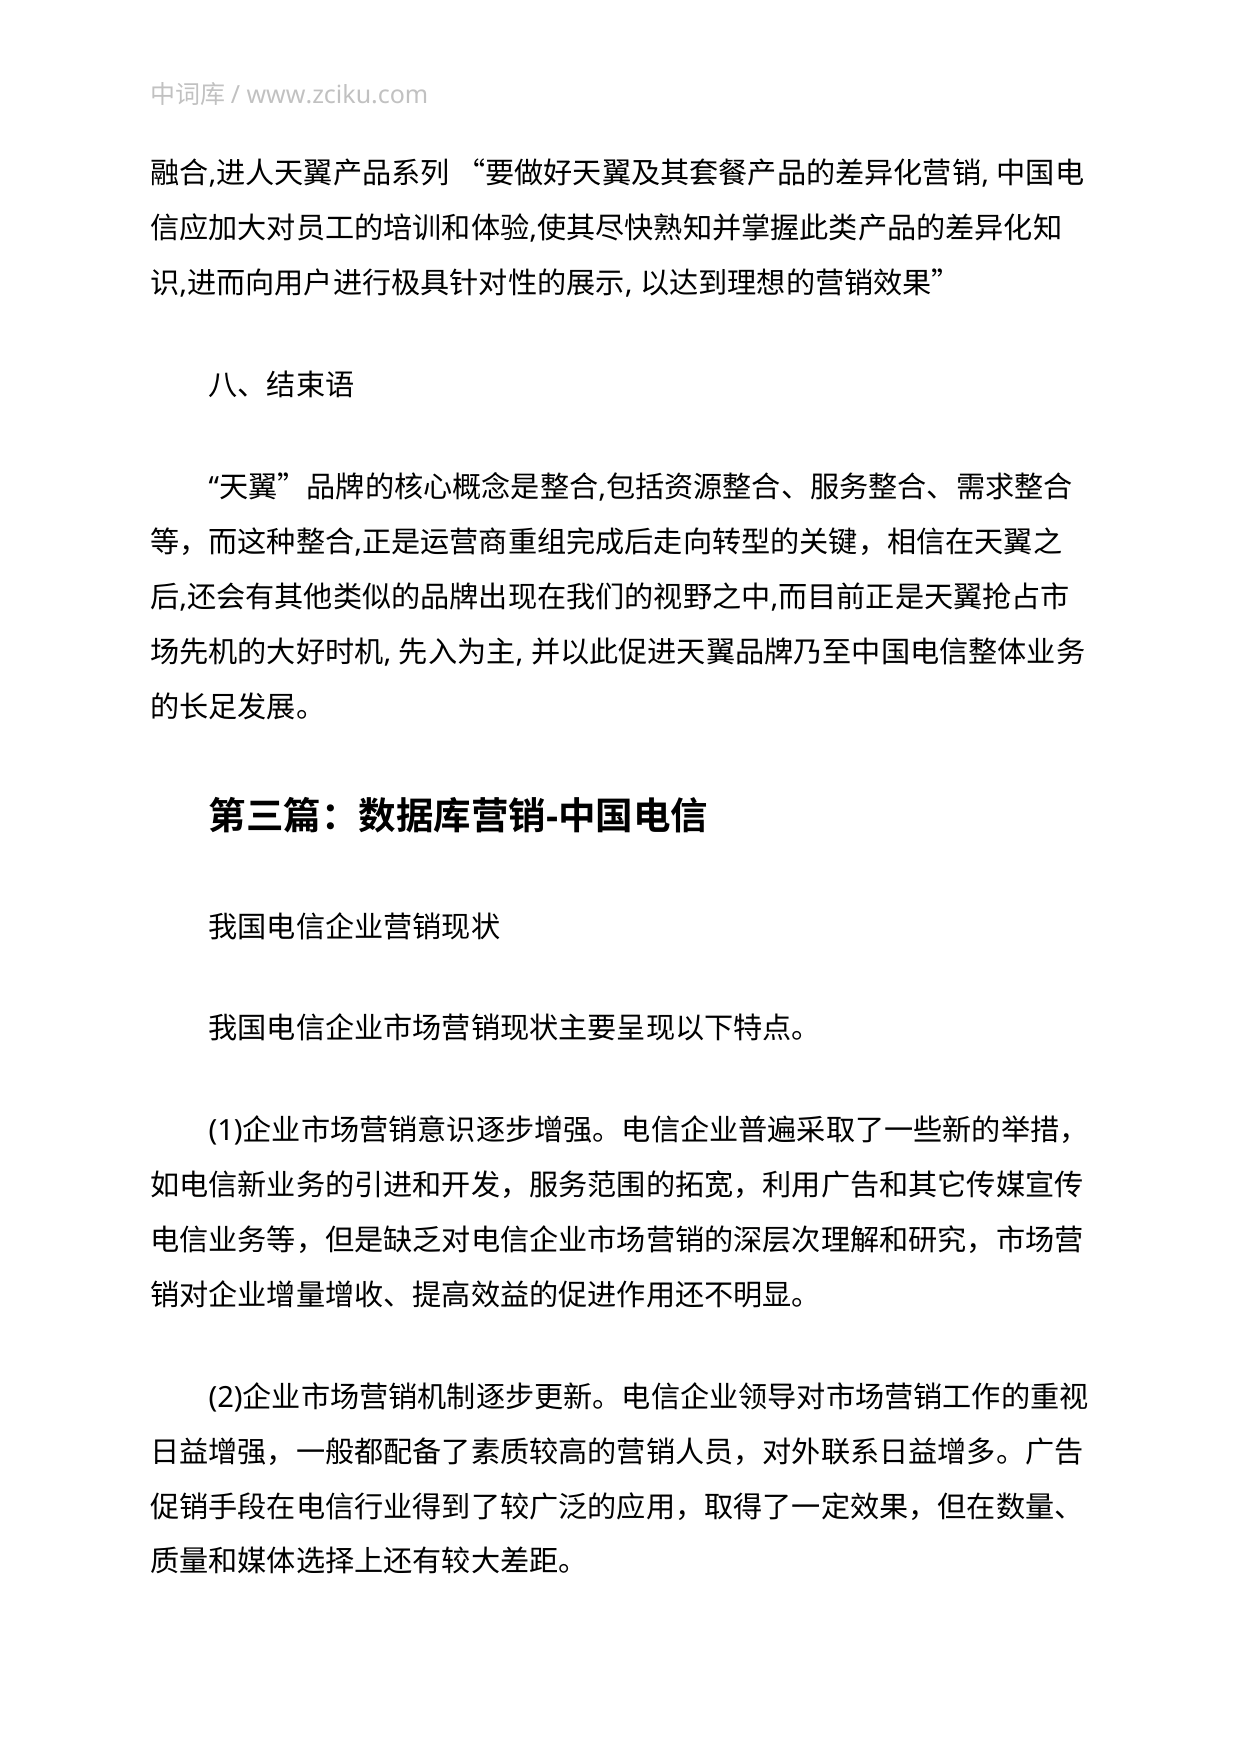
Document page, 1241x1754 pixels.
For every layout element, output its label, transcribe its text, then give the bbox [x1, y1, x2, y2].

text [150, 150, 1090, 302]
text (1)企业市场营销意识逐步增强。电信企业普遍采取了一些新的举措，如电信新业务的引进和开发，服务范围的拓宽，利用广告和其它传媒宣传电信业务等，但是缺乏对电信企业市场营销的深层次理解和研究，市场营销对企业增量增收、提高效益的促进作用还不明显。 [150, 1107, 1090, 1314]
text 八、结束语 [150, 362, 1090, 404]
text 我国电信企业市场营销现状主要呈现以下特点。 [150, 1005, 1090, 1047]
text 第三篇：数据库营销-中国电信 [150, 786, 1090, 840]
text “天翼”品牌的核心概念是整合,包括资源整合、服务整合、需求整合等，而这种整合,正是运营商重组完成后走向转型的关键，相信在天翼之后,还会有其他类似的品牌出现在我们的视野之中,而目前正是天翼抢占市场先机的大好时机, 先入为主, 并以此促进天翼品牌乃至中国电信整体业务的长足发展。 [150, 464, 1090, 726]
text 我国电信企业营销现状 [150, 903, 1090, 945]
text (2)企业市场营销机制逐步更新。电信企业领导对市场营销工作的重视日益增强，一般都配备了素质较高的营销人员，对外联系日益增多。广告促销手段在电信行业得到了较广泛的应用，取得了一定效果，但在数量、质量和媒体选择上还有较大差距。 [150, 1373, 1090, 1580]
